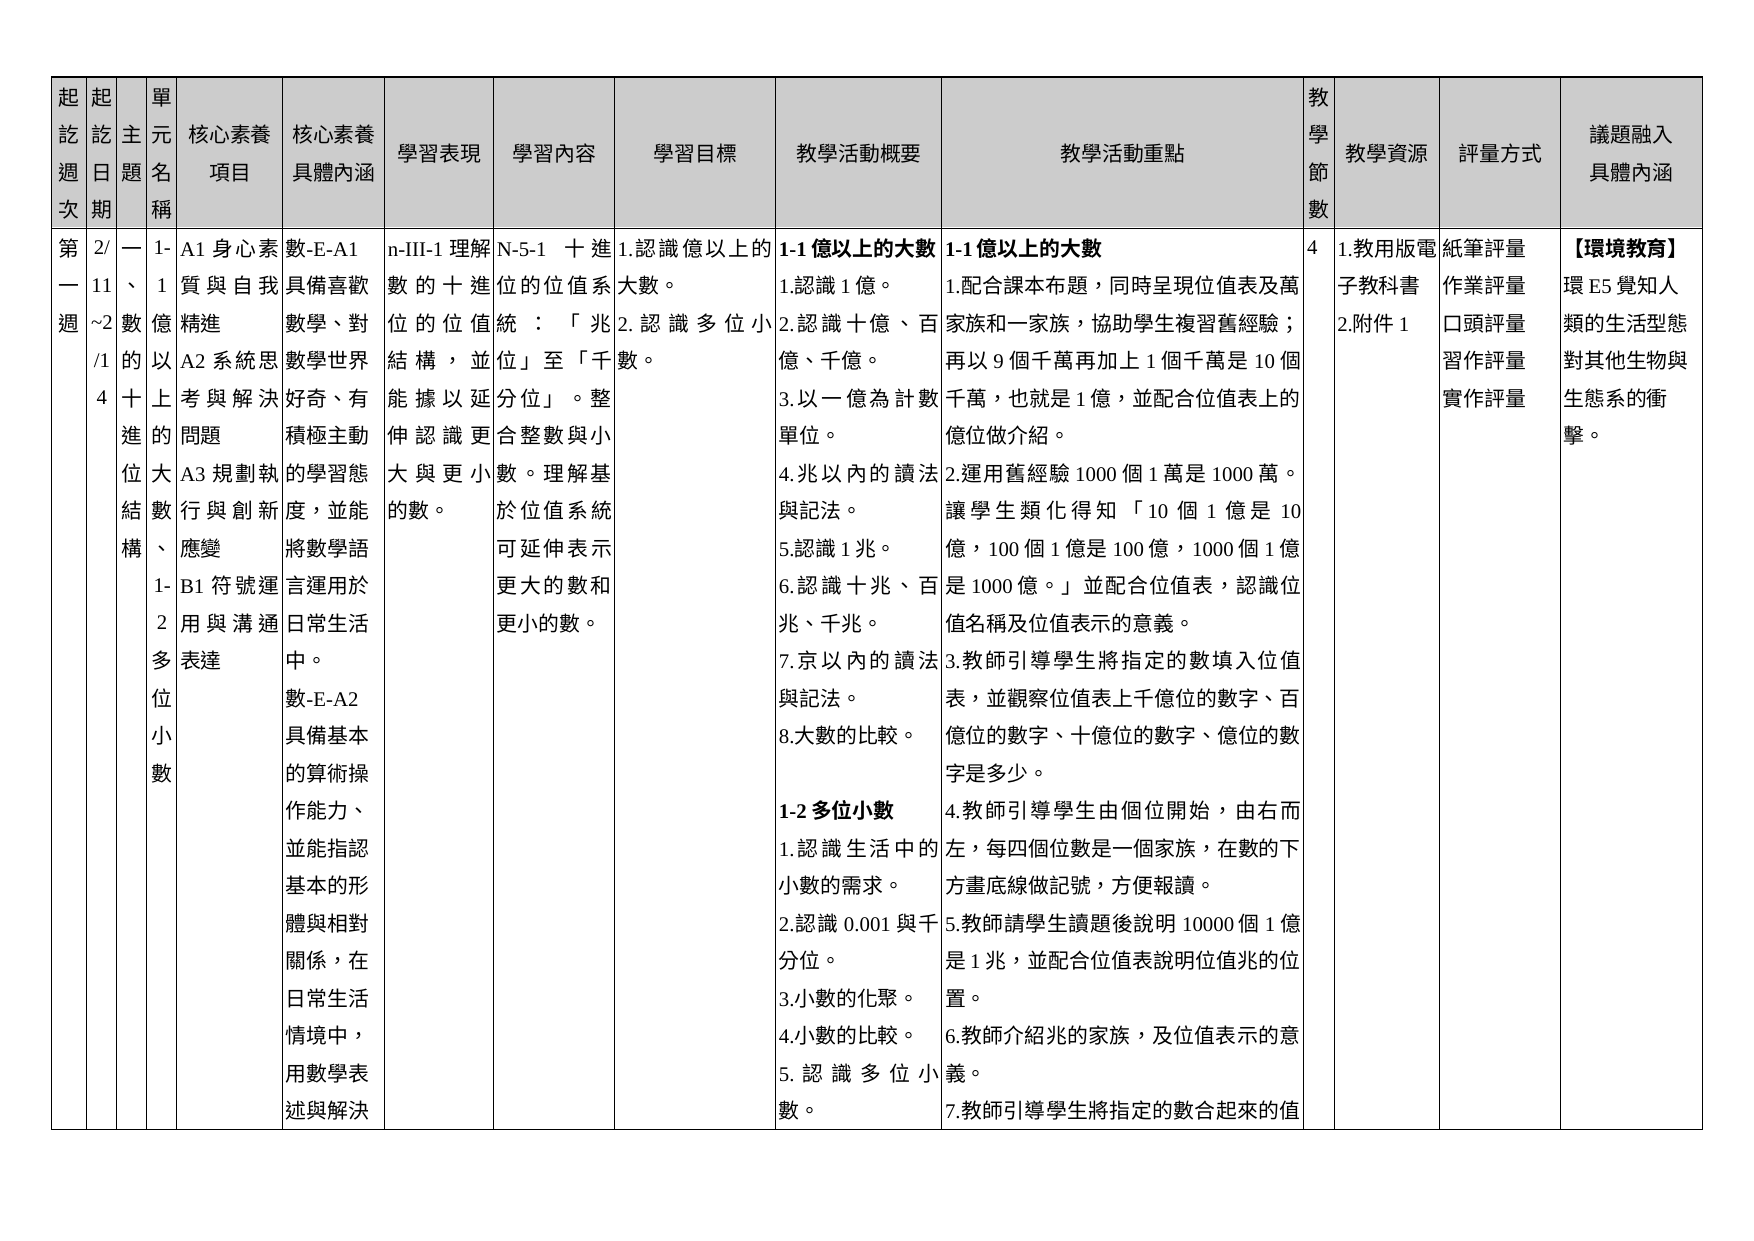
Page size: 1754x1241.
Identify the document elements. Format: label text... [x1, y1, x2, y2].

table_header 學習內容 [494, 78, 614, 227]
table_header 起訖週次 [52, 78, 86, 227]
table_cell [776, 229, 941, 1128]
table_cell 一、數的十進位結構 [117, 229, 146, 1128]
table_cell 1-1億以上的大數、1-2多位小數 [147, 229, 176, 1128]
table_header 評量方式 [1440, 78, 1560, 227]
table_cell n-III-1 理解數的十進位的位值結構，並能據以延伸認識更大與更小的數。 [385, 229, 493, 1128]
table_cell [494, 229, 614, 1128]
table_cell 【環境教育】 環E5 覺知人類的生活型態對其他生物與生態系的衝擊。 [1561, 229, 1702, 1128]
table_header 教學活動概要 [776, 78, 941, 227]
table_header 起訖日期 [87, 78, 116, 227]
table_cell 2/11~2/14 [87, 229, 116, 1128]
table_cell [177, 229, 282, 1128]
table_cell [283, 229, 384, 1128]
table_cell 4 [1304, 229, 1334, 1128]
table_header 議題融入 具體內涵 [1561, 78, 1702, 227]
table_header 核心素養具體內涵 [283, 78, 384, 227]
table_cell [942, 229, 1303, 1128]
table_cell 紙筆評量 作業評量 口頭評量 習作評量 實作評量 [1440, 229, 1560, 1128]
table_header 教學活動重點 [942, 78, 1303, 227]
table_header 學習目標 [615, 78, 775, 227]
table_header 主題 [117, 78, 146, 227]
table_header 學習表現 [385, 78, 493, 227]
table_cell 第一週 [52, 229, 86, 1128]
table_cell 1.教用版電子教科書 2.附件1 [1335, 229, 1439, 1128]
table_cell 1.認識億以上的大數。 2.認識多位小數。 [615, 229, 775, 1128]
table_header 單元名稱 [147, 78, 176, 227]
table_header 教學資源 [1335, 78, 1439, 227]
table_header 教學節數 [1304, 78, 1334, 227]
table_header 核心素養項目 [177, 78, 282, 227]
